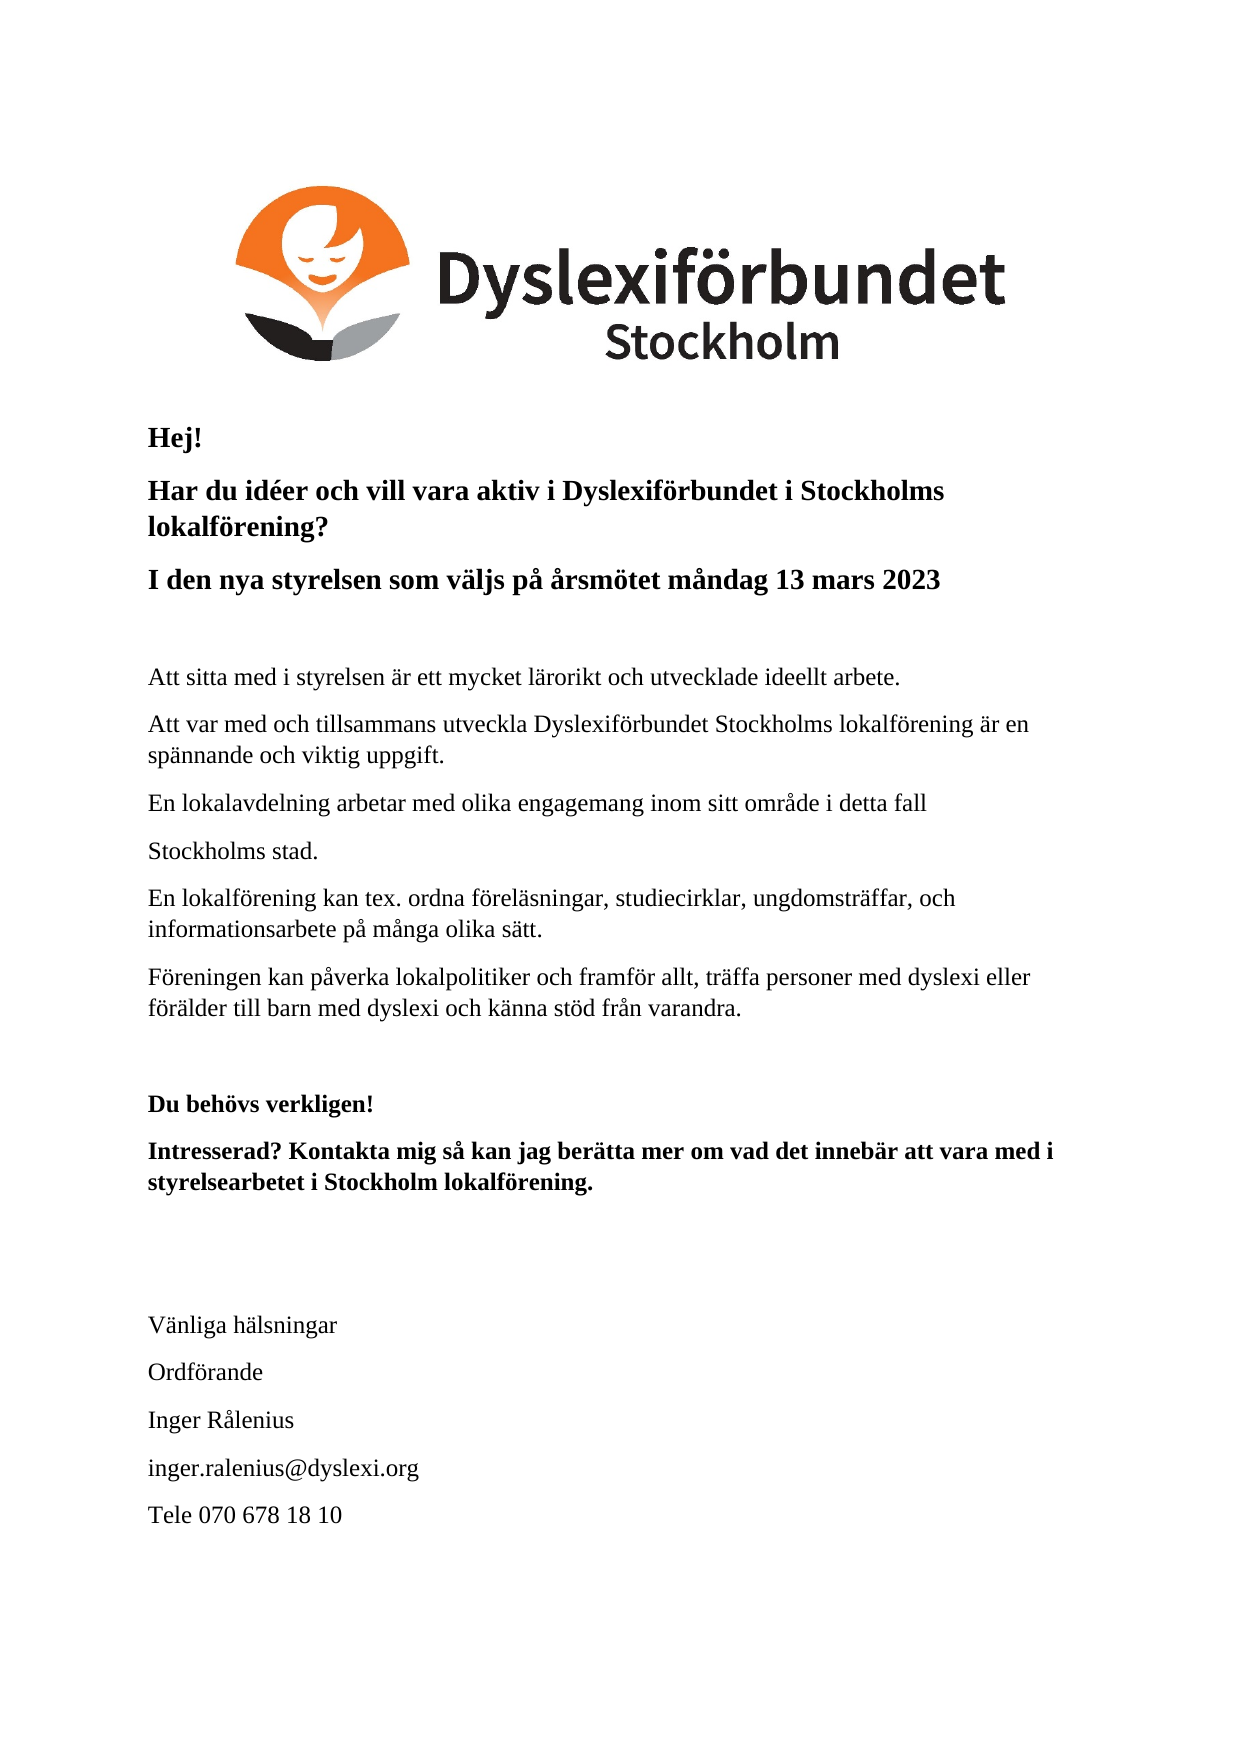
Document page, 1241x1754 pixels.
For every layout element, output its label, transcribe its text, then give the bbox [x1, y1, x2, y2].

text Stockholms stad. [148, 836, 1093, 864]
text Vänliga hälsningar [148, 1310, 1093, 1338]
text I den nya styrelsen som väljs på årsmötet måndag 13 mars 2023 [148, 562, 1093, 596]
text Hej! [148, 418, 1093, 454]
picture [147, 147, 1093, 418]
text Föreningen kan påverka lokalpolitiker och framför allt, träffa personer med dyslexi eller förälder till barn med dyslexi och känna stöd från varandra. [148, 962, 1093, 1022]
text Inger Rålenius [148, 1405, 1093, 1434]
text Att var med och tillsammans utveckla Dyslexiförbundet Stockholms lokalförening är en spännande och viktig uppgift. [148, 709, 1093, 769]
text Ordförande [148, 1357, 1093, 1386]
text Har du idéer och vill vara aktiv i Dyslexiförbundet i Stockholms lokalförening? [148, 473, 1093, 543]
text Du behövs verkligen! [148, 1089, 1093, 1117]
text En lokalavdelning arbetar med olika engagemang inom sitt område i detta fall [148, 788, 1093, 817]
text En lokalförening kan tex. ordna föreläsningar, studiecirklar, ungdomsträffar, och informationsarbete på många olika sätt. [148, 883, 1093, 943]
text Intresserad? Kontakta mig så kan jag berätta mer om vad det innebär att vara med i styrelsearbetet i Stockholm lokalförening. [148, 1136, 1093, 1196]
text Tele 070 678 18 10 [148, 1501, 1093, 1529]
text inger.ralenius@dyslexi.org [148, 1453, 1093, 1482]
text Att sitta med i styrelsen är ett mycket lärorikt och utvecklade ideellt arbete. [148, 662, 1093, 690]
